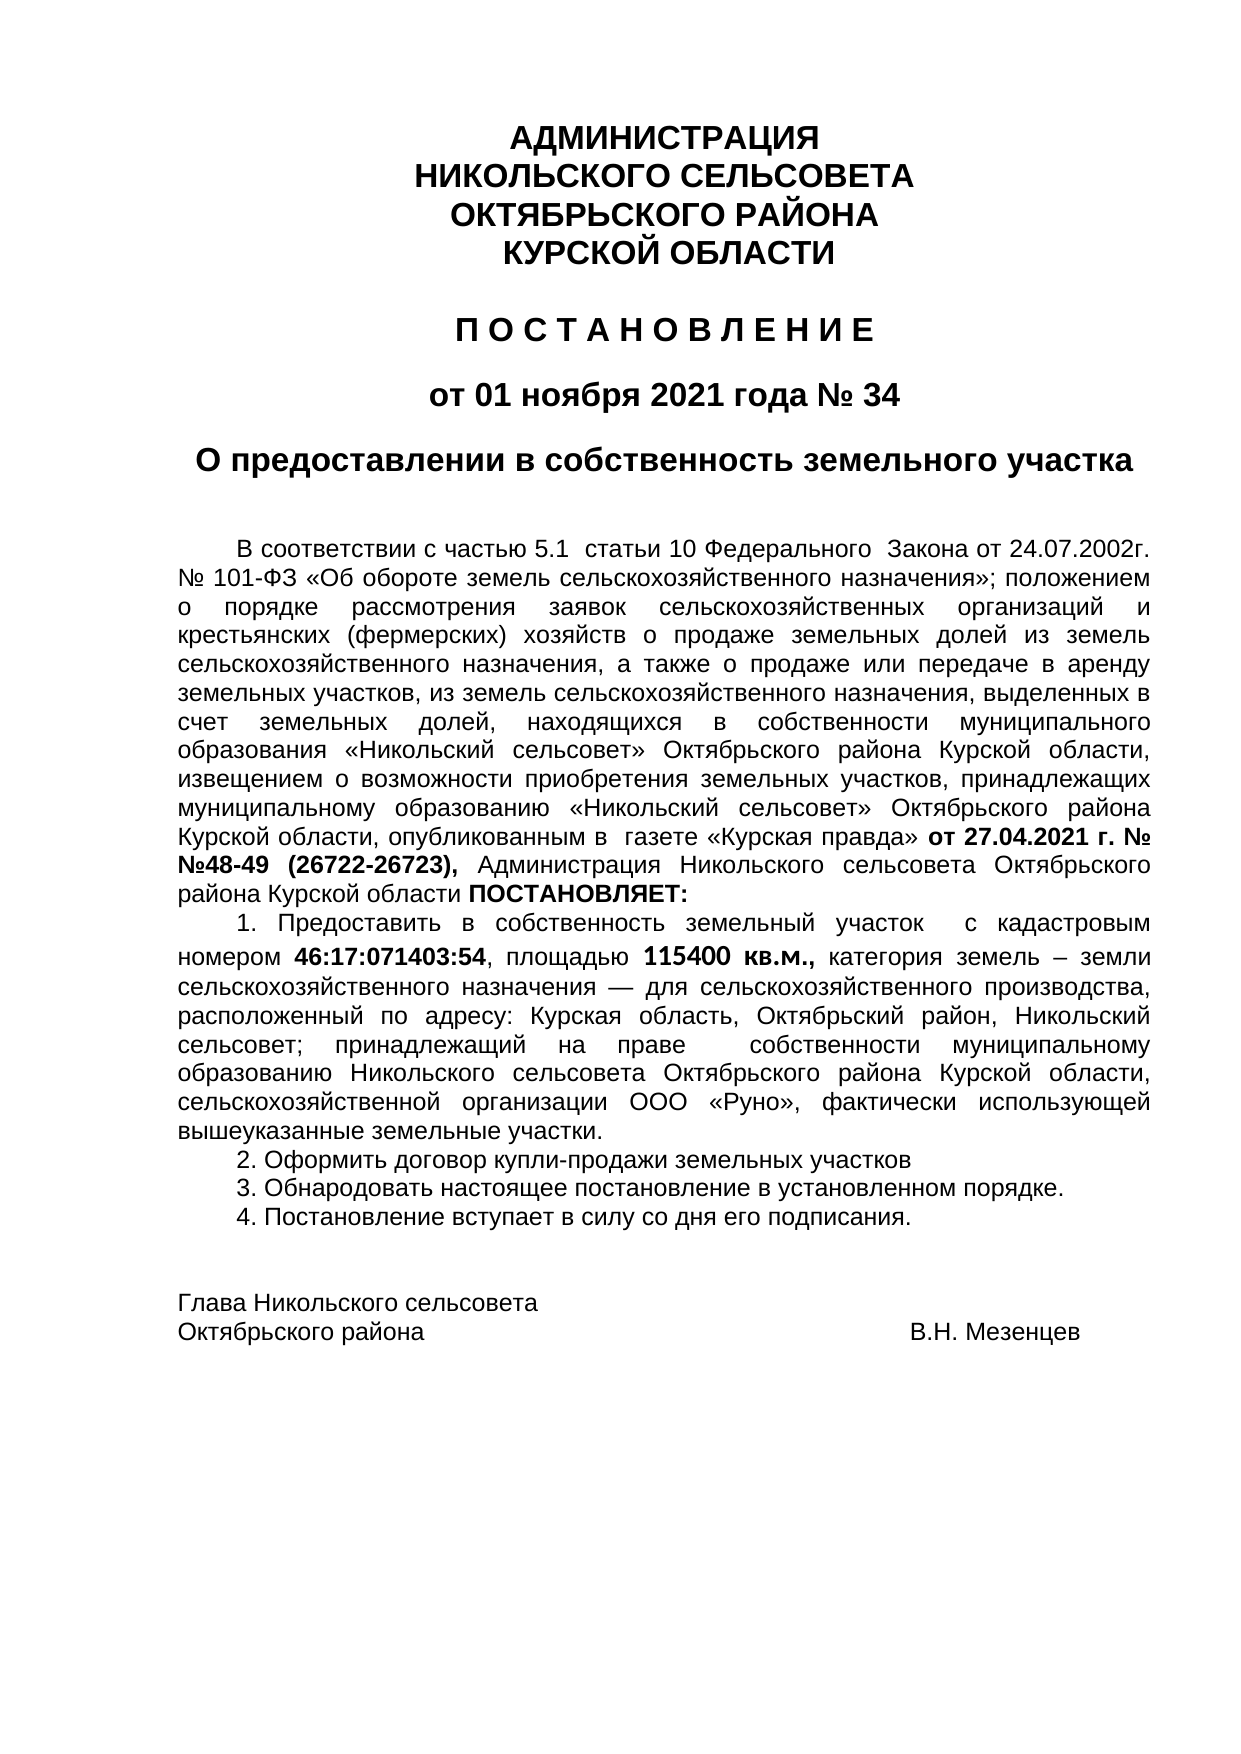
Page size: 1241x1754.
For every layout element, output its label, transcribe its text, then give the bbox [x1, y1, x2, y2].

text 4. Постановление вступает в силу со дня его подписания. [177, 1202, 1152, 1231]
text 1. Предоставить в собственность земельный участок с кадастровым номером 46:17:071403:54, площадью 115400 кв.м., категория земель – земли сельскохозяйственного назначения — для сельскохозяйственного производства, расположенный по адресу: Курская область, Октябрьский район, Никольский сельсовет; принадлежащий на праве собственности муниципальному образованию Никольского сельсовета Октябрьского района Курской области, сельскохозяйственной организации ООО «Руно», фактически использующей вышеуказанные земельные участки. [177, 908, 1152, 1145]
text Октябрьского района В.Н. Мезенцев [177, 1317, 1152, 1346]
text В соответствии с частью 5.1 статьи 10 Федерального Закона от 24.07.2002г. № 101-ФЗ «Об обороте земель сельскохозяйственного назначения»; положением о порядке рассмотрения заявок сельскохозяйственных организаций и крестьянских (фермерских) хозяйств о продаже земельных долей из земель сельскохозяйственного назначения, а также о продаже или передаче в аренду земельных участков, из земель сельскохозяйственного назначения, выделенных в счет земельных долей, находящихся в собственности муниципального образования «Никольский сельсовет» Октябрьского района Курской области, извещением о возможности приобретения земельных участков, принадлежащих муниципальному образованию «Никольский сельсовет» Октябрьского района Курской области, опубликованным в газете «Курская правда» от 27.04.2021 г. №№48-49 (26722-26723), Администрация Никольского сельсовета Октябрьского района Курской области ПОСТАНОВЛЯЕТ: [177, 534, 1152, 908]
text ОКТЯБРЬСКОГО РАЙОНА [177, 195, 1152, 233]
text П О С Т А Н О В Л Е Н И Е [177, 310, 1152, 349]
text КУРСКОЙ ОБЛАСТИ [177, 233, 1152, 272]
text от 01 ноября 2021 года № 34 [177, 375, 1152, 414]
text 3. Обнародовать настоящее постановление в установленном порядке. [177, 1173, 1152, 1202]
text Глава Никольского сельсовета [177, 1288, 1152, 1317]
text О предоставлении в собственность земельного участка [177, 440, 1152, 479]
text 2. Оформить договор купли-продажи земельных участков [177, 1145, 1152, 1173]
text АДМИНИСТРАЦИЯ [177, 118, 1152, 157]
text НИКОЛЬСКОГО СЕЛЬСОВЕТА [177, 157, 1152, 195]
